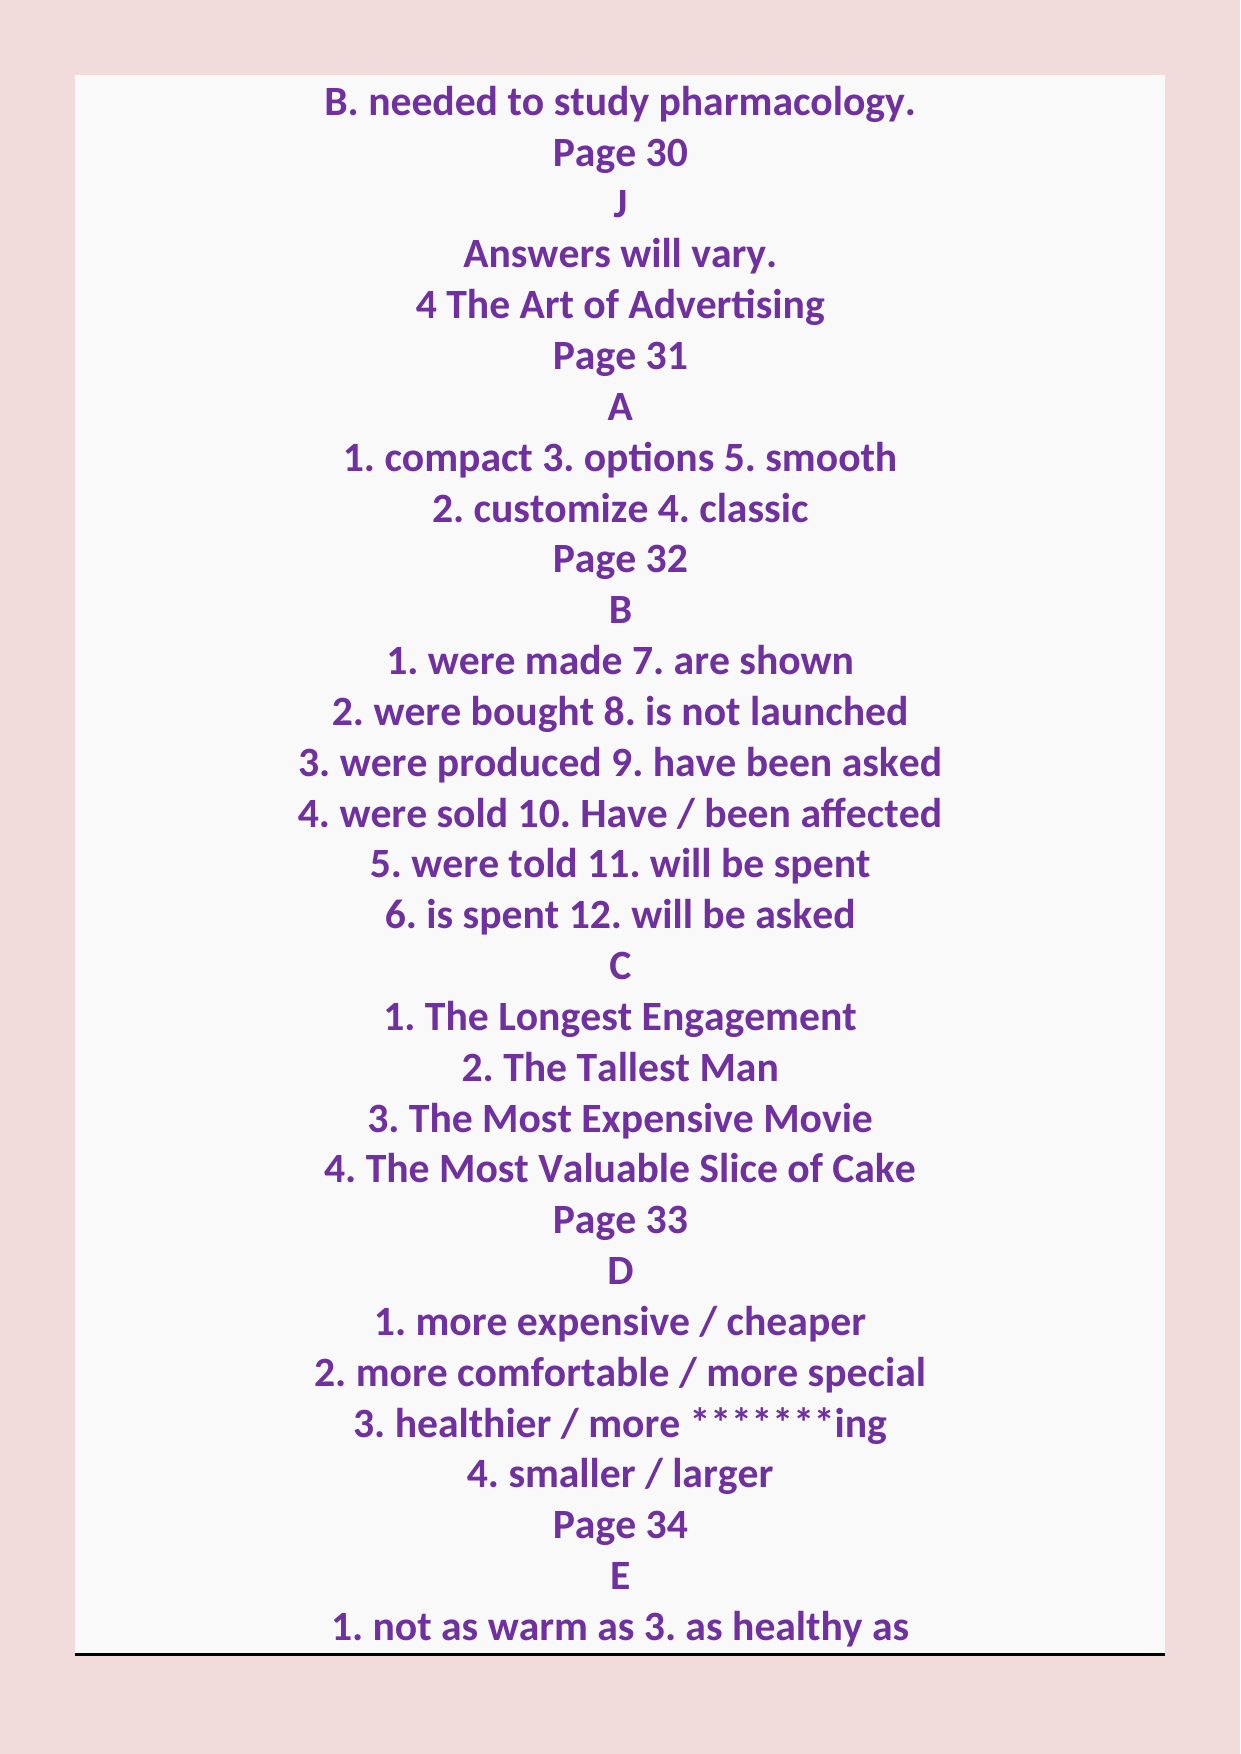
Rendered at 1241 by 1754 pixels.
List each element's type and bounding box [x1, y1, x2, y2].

text [75, 75, 1165, 1653]
